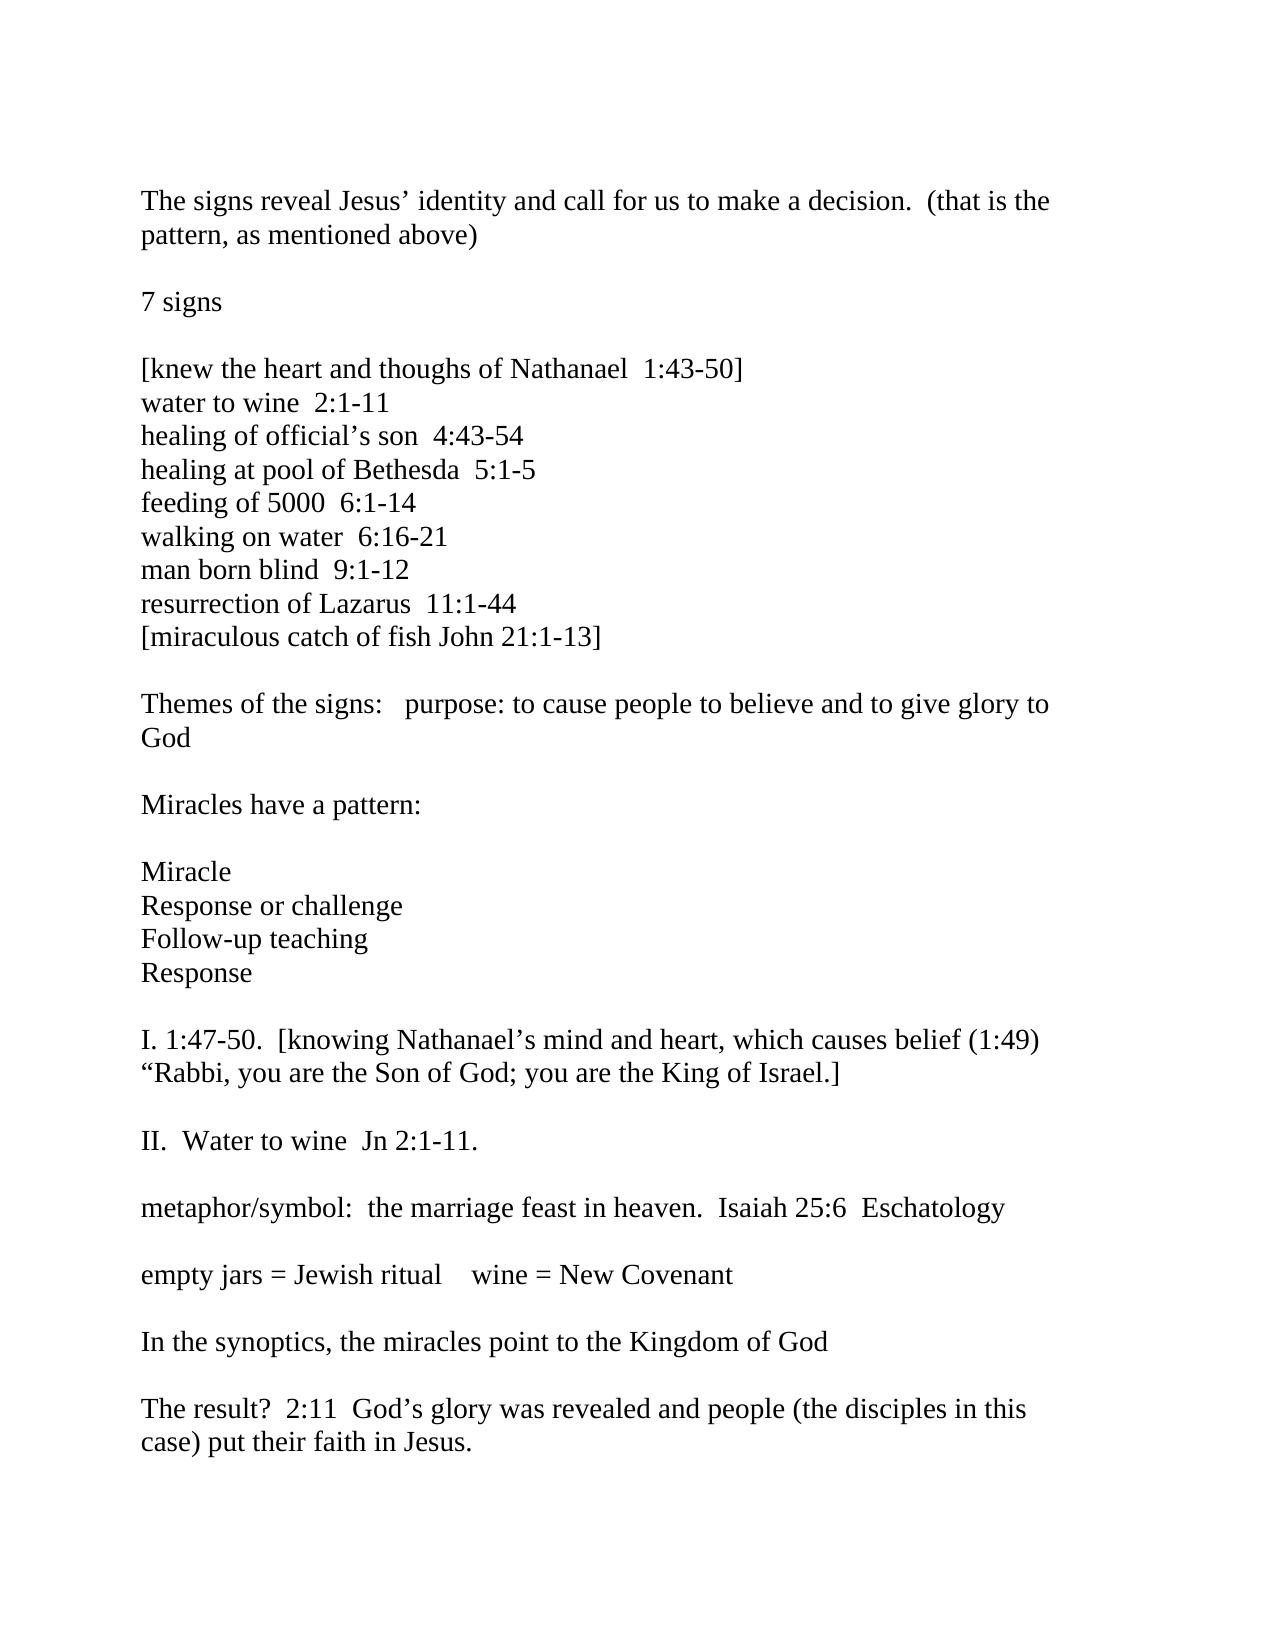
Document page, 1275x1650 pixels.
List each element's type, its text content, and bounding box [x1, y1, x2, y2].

text feeding of 5000 6:1-14 [141, 485, 1087, 519]
text Themes of the signs: purpose: to cause people to believe and to give glory to God [141, 687, 1087, 754]
text Follow-up teaching [141, 921, 1087, 955]
text healing of official’s son 4:43-54 [141, 418, 1087, 452]
text The signs reveal Jesus’ identity and call for us to make a decision. (that is the pattern, as mentioned above) [141, 183, 1087, 251]
text healing at pool of Bethesda 5:1-5 [141, 452, 1087, 485]
text water to wine 2:1-11 [141, 385, 1087, 418]
text I. 1:47-50. [knowing Nathanael’s mind and heart, which causes belief (1:49) “Rabbi, you are the Son of God; you are the King of Israel.] [141, 1022, 1087, 1089]
text II. Water to wine Jn 2:1-11. [141, 1123, 1087, 1156]
text Miracle [141, 854, 1087, 888]
text walking on water 6:16-21 [141, 519, 1087, 552]
text Response or challenge [141, 888, 1087, 921]
text [miraculous catch of fish John 21:1-13] [141, 619, 1087, 653]
text man born blind 9:1-12 [141, 552, 1087, 586]
text empty jars = Jewish ritual wine = New Covenant [141, 1257, 1087, 1290]
text resurrection of Lazarus 11:1-44 [141, 586, 1087, 619]
text The result? 2:11 God’s glory was revealed and people (the disciples in this case) put their faith in Jesus. [141, 1391, 1087, 1458]
text Miracles have a pattern: [141, 787, 1087, 821]
text [knew the heart and thoughs of Nathanael 1:43-50] [141, 351, 1087, 385]
text Response [141, 955, 1087, 988]
text metaphor/symbol: the marriage feast in heaven. Isaiah 25:6 Eschatology [141, 1190, 1087, 1223]
text In the synoptics, the miracles point to the Kingdom of God [141, 1324, 1087, 1357]
text 7 signs [141, 284, 1087, 318]
